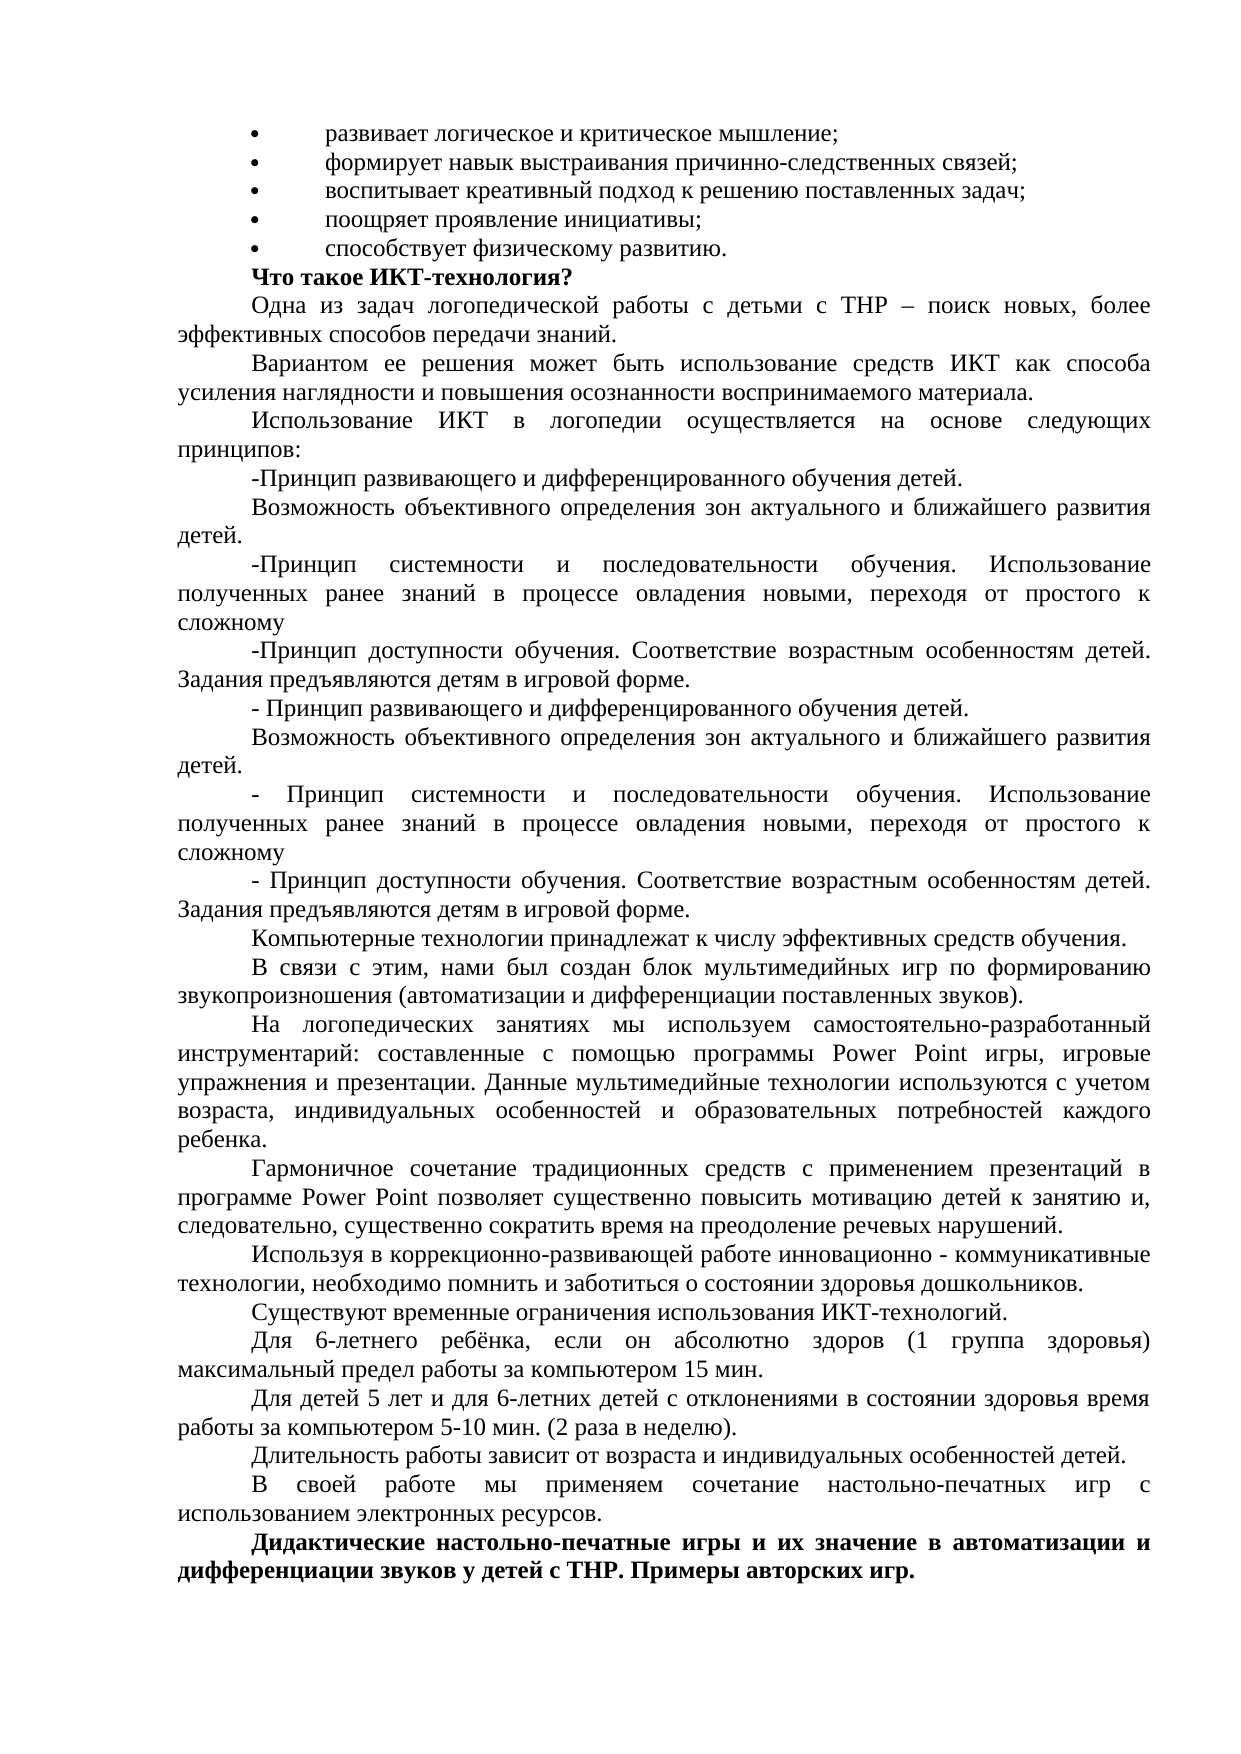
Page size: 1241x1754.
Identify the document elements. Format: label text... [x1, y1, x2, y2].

text В своей работе мы применяем сочетание настольно-печатных игр с использованием электронных ресурсов. [177, 1469, 1152, 1527]
text Дидактические настольно-печатные игры и их значение в автоматизации и дифференциации звуков у детей с ТНР. Примеры авторских игр. [177, 1527, 1152, 1584]
list способствует физическому развитию. [177, 233, 1152, 262]
text Гармоничное сочетание традиционных средств с применением презентаций в программе Power Point позволяет существенно повысить мотивацию детей к занятию и, следовательно, существенно сократить время на преодоление речевых нарушений. [177, 1153, 1152, 1239]
text -Принцип доступности обучения. Соответствие возрастным особенностям детей. Задания предъявляются детям в игровой форме. [177, 636, 1152, 693]
text Вариантом ее решения может быть использование средств ИКТ как способа усиления наглядности и повышения осознанности воспринимаемого материала. [177, 348, 1152, 406]
text Возможность объективного определения зон актуального и ближайшего развития детей. [177, 492, 1152, 549]
text Возможность объективного определения зон актуального и ближайшего развития детей. [177, 722, 1152, 779]
text Использование ИКТ в логопедии осуществляется на основе следующих принципов: [177, 406, 1152, 463]
text - Принцип доступности обучения. Соответствие возрастным особенностям детей. Задания предъявляются детям в игровой форме. [177, 866, 1152, 923]
text Используя в коррекционно-развивающей работе инновационно - коммуникативные технологии, необходимо помнить и заботиться о состоянии здоровья дошкольников. [177, 1239, 1152, 1297]
text На логопедических занятиях мы используем самостоятельно-разработанный инструментарий: составленные с помощью программы Power Point игры, игровые упражнения и презентации. Данные мультимедийные технологии используются с учетом возраста, индивидуальных особенностей и образовательных потребностей каждого ребенка. [177, 1009, 1152, 1153]
text Для детей 5 лет и для 6-летних детей с отклонениями в состоянии здоровья время работы за компьютером 5-10 мин. (2 раза в неделю). [177, 1383, 1152, 1441]
text Длительность работы зависит от возраста и индивидуальных особенностей детей. [177, 1441, 1152, 1469]
text Что такое ИКТ-технология? [177, 262, 1152, 291]
list формирует навык выстраивания причинно-следственных связей; [177, 147, 1152, 176]
text Существуют временные ограничения использования ИКТ-технологий. [177, 1297, 1152, 1326]
text -Принцип развивающего и дифференцированного обучения детей. [177, 463, 1152, 492]
text Для 6-летнего ребёнка, если он абсолютно здоров (1 группа здоровья) максимальный предел работы за компьютером 15 мин. [177, 1326, 1152, 1383]
text - Принцип развивающего и дифференцированного обучения детей. [177, 693, 1152, 722]
list воспитывает креативный подход к решению поставленных задач; [177, 176, 1152, 204]
text Одна из задач логопедической работы с детьми с ТНР – поиск новых, более эффективных способов передачи знаний. [177, 291, 1152, 348]
text В связи с этим, нами был создан блок мультимедийных игр по формированию звукопроизношения (автоматизации и дифференциации поставленных звуков). [177, 952, 1152, 1009]
text Компьютерные технологии принадлежат к числу эффективных средств обучения. [177, 923, 1152, 952]
text - Принцип системности и последовательности обучения. Использование полученных ранее знаний в процессе овладения новыми, переходя от простого к сложному [177, 779, 1152, 866]
list поощряет проявление инициативы; [177, 204, 1152, 233]
text -Принцип системности и последовательности обучения. Использование полученных ранее знаний в процессе овладения новыми, переходя от простого к сложному [177, 549, 1152, 636]
list развивает логическое и критическое мышление; [177, 118, 1152, 147]
